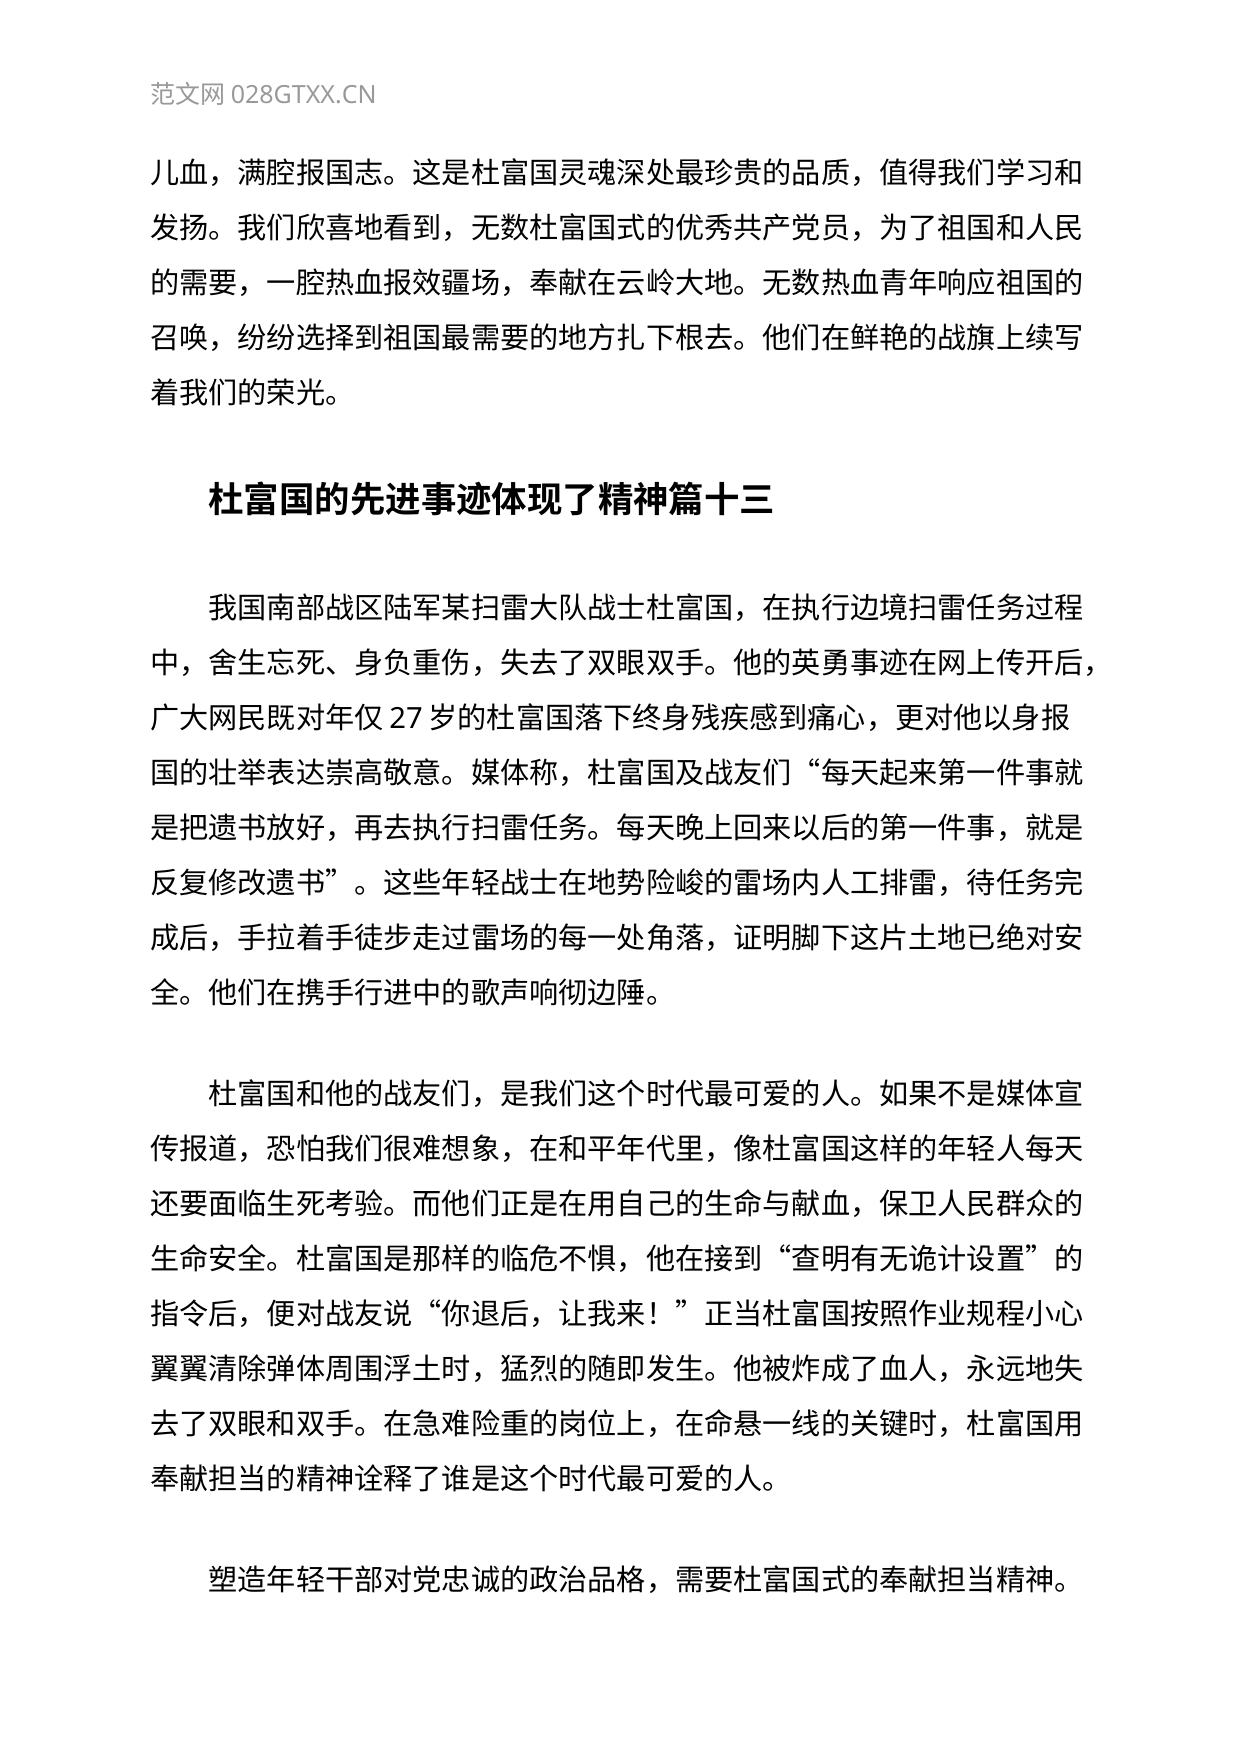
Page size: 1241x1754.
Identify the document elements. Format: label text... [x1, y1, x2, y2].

text 杜富国的先进事迹体现了精神篇十三 [150, 471, 1090, 523]
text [150, 1557, 1090, 1599]
text 我国南部战区陆军某扫雷大队战士杜富国，在执行边境扫雷任务过程中，舍生忘死、身负重伤，失去了双眼双手。他的英勇事迹在网上传开后，广大网民既对年仅27岁的杜富国落下终身残疾感到痛心，更对他以身报国的壮举表达崇高敬意。媒体称，杜富国及战友们“每天起来第一件事就是把遗书放好，再去执行扫雷任务。每天晚上回来以后的第一件事，就是反复修改遗书”。这些年轻战士在地势险峻的雷场内人工排雷，待任务完成后，手拉着手徒步走过雷场的每一处角落，证明脚下这片土地已绝对安全。他们在携手行进中的歌声响彻边陲。 [150, 585, 1090, 1011]
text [150, 150, 1090, 412]
text 杜富国和他的战友们，是我们这个时代最可爱的人。如果不是媒体宣传报道，恐怕我们很难想象，在和平年代里，像杜富国这样的年轻人每天还要面临生死考验。而他们正是在用自己的生命与献血，保卫人民群众的生命安全。杜富国是那样的临危不惧，他在接到“查明有无诡计设置”的指令后，便对战友说“你退后，让我来！”正当杜富国按照作业规程小心翼翼清除弹体周围浮土时，猛烈的随即发生。他被炸成了血人，永远地失去了双眼和双手。在急难险重的岗位上，在命悬一线的关键时，杜富国用奉献担当的精神诠释了谁是这个时代最可爱的人。 [150, 1071, 1090, 1497]
